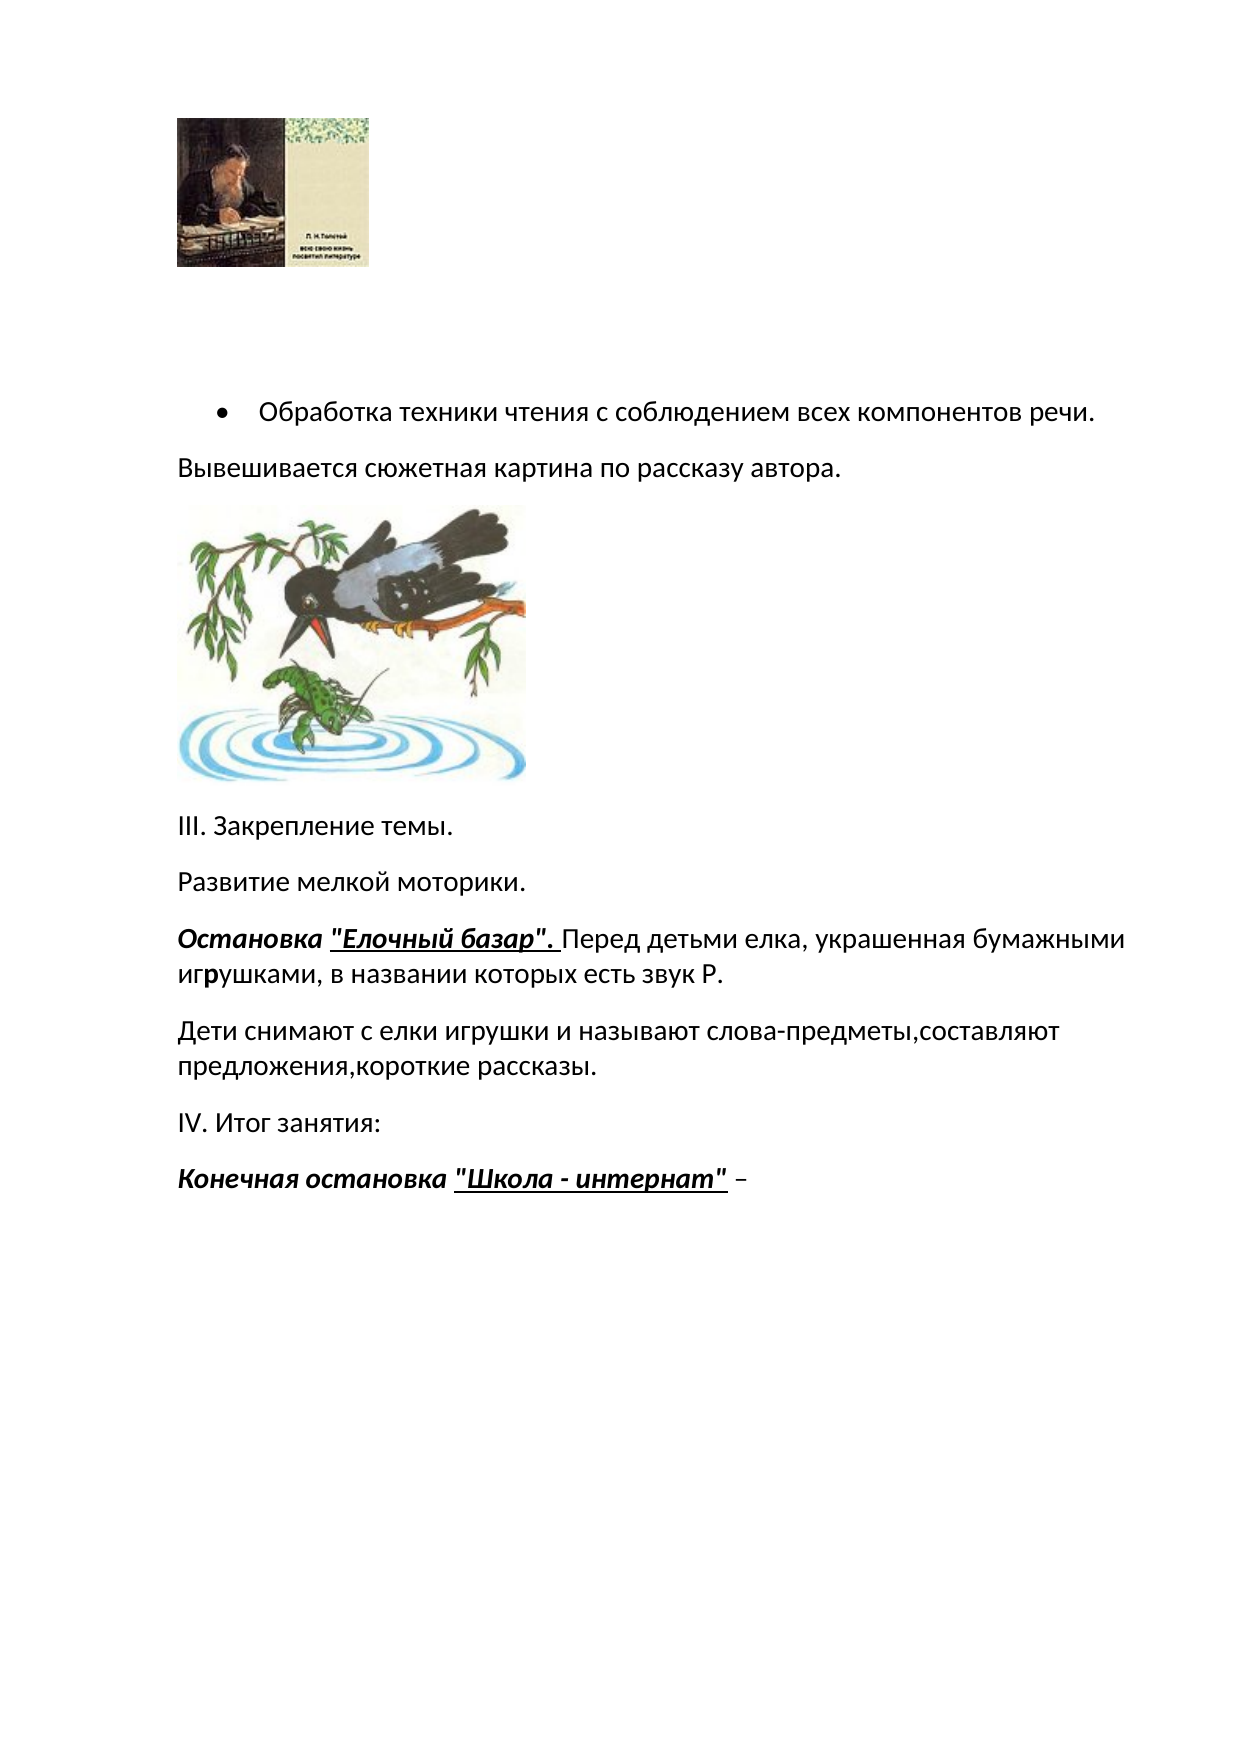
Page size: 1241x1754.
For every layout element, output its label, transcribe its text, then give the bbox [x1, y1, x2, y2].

text III. Закрепление темы. [177, 807, 1152, 842]
text Вывешивается сюжетная картина по рассказу автора. [177, 449, 1152, 485]
text Конечная остановка "Школа - интернат" – [177, 1160, 1152, 1196]
list Обработка техники чтения с соблюдением всех компонентов речи. [215, 393, 1152, 429]
picture [177, 118, 369, 267]
text Остановка "Елочный базар". Перед детьми елка, украшенная бумажными игрушками, в названии которых есть звук Р. [177, 920, 1152, 991]
text Развитие мелкой моторики. [177, 863, 1152, 899]
picture [177, 505, 526, 786]
text IV. Итог занятия: [177, 1104, 1152, 1139]
text Дети снимают с елки игрушки и называют слова-предметы,составляют предложения,короткие рассказы. [177, 1012, 1152, 1083]
